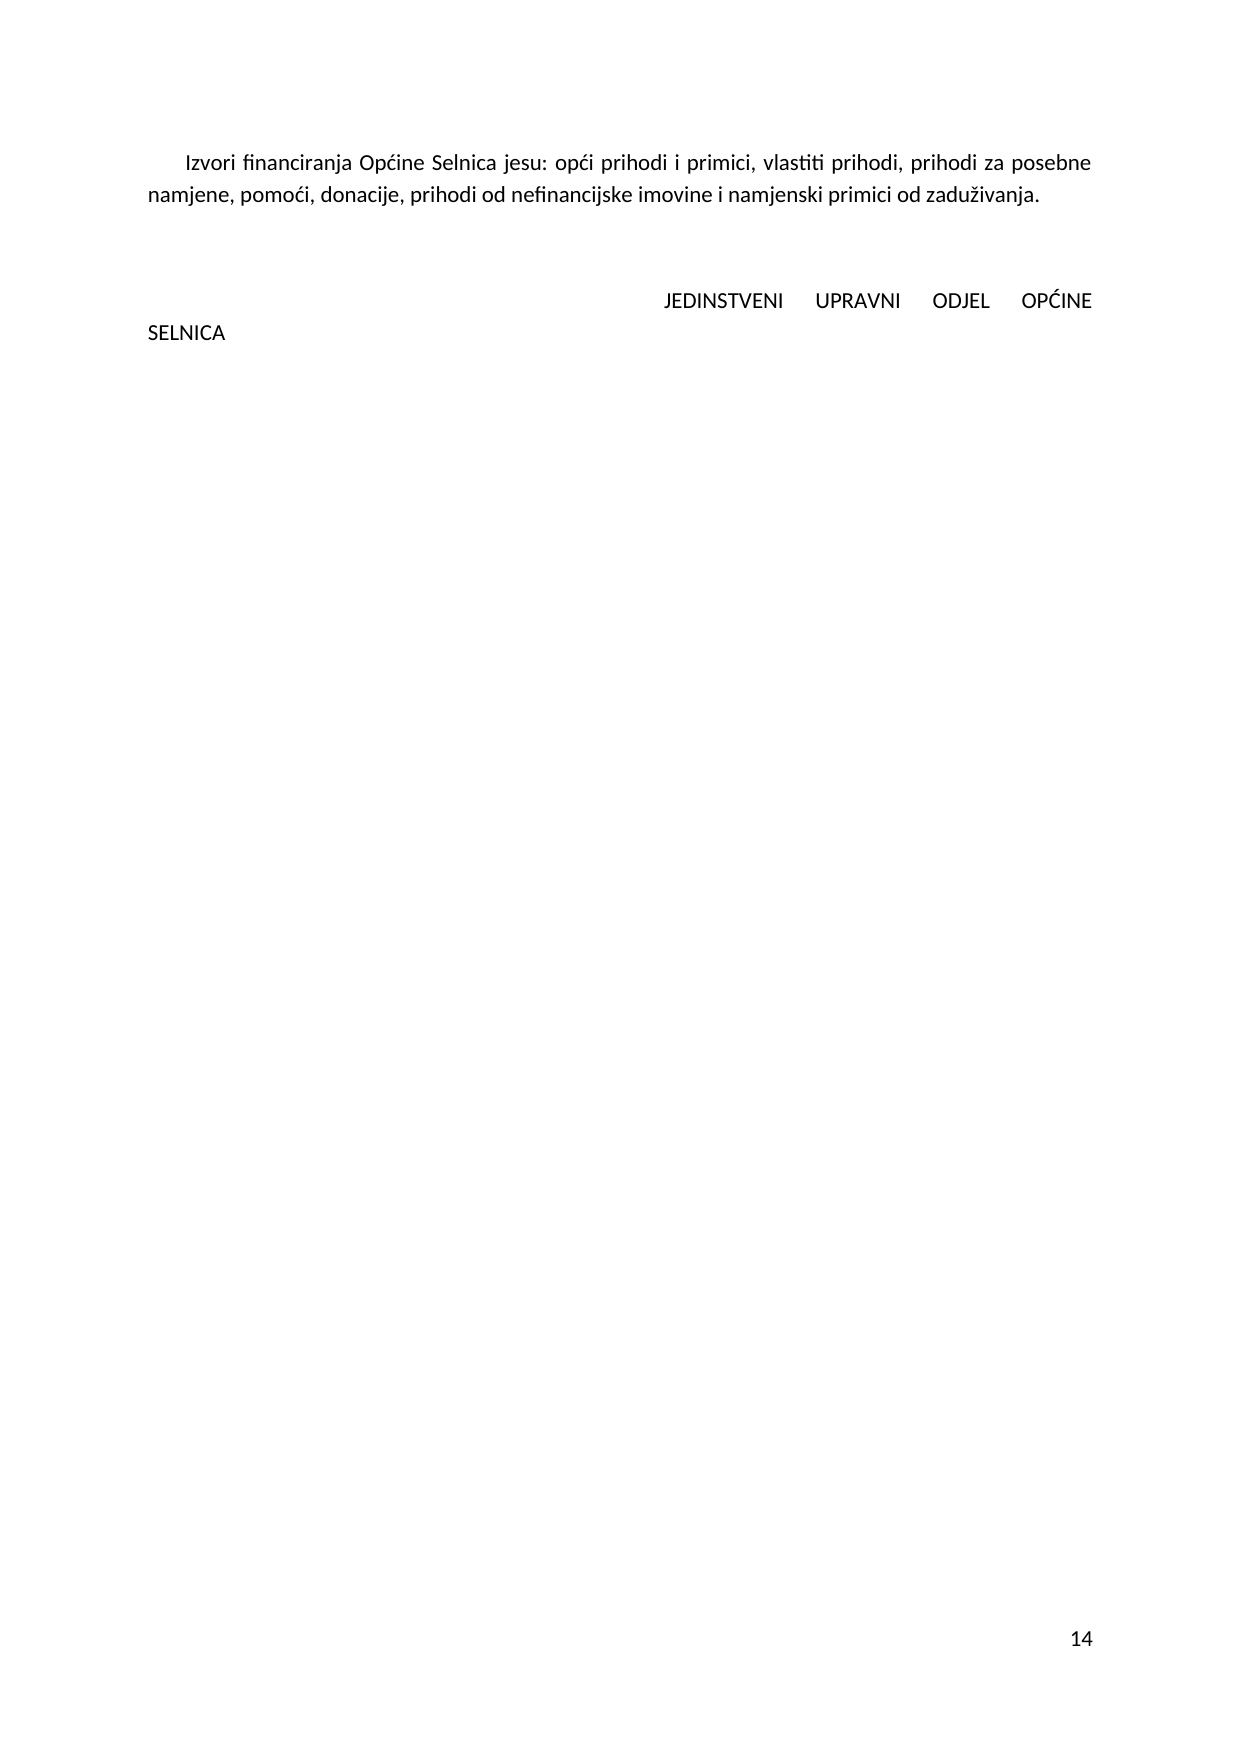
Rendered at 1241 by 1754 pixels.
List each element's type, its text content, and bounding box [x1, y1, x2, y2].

text JEDINSTVENI UPRAVNI ODJEL OPĆINE SELNICA [148, 286, 1093, 346]
text Izvori financiranja Općine Selnica jesu: opći prihodi i primici, vlastiti prihodi, prihodi za posebne namjene, pomoći, donacije, prihodi od nefinancijske imovine i namjenski primici od zaduživanja. [148, 148, 1093, 208]
